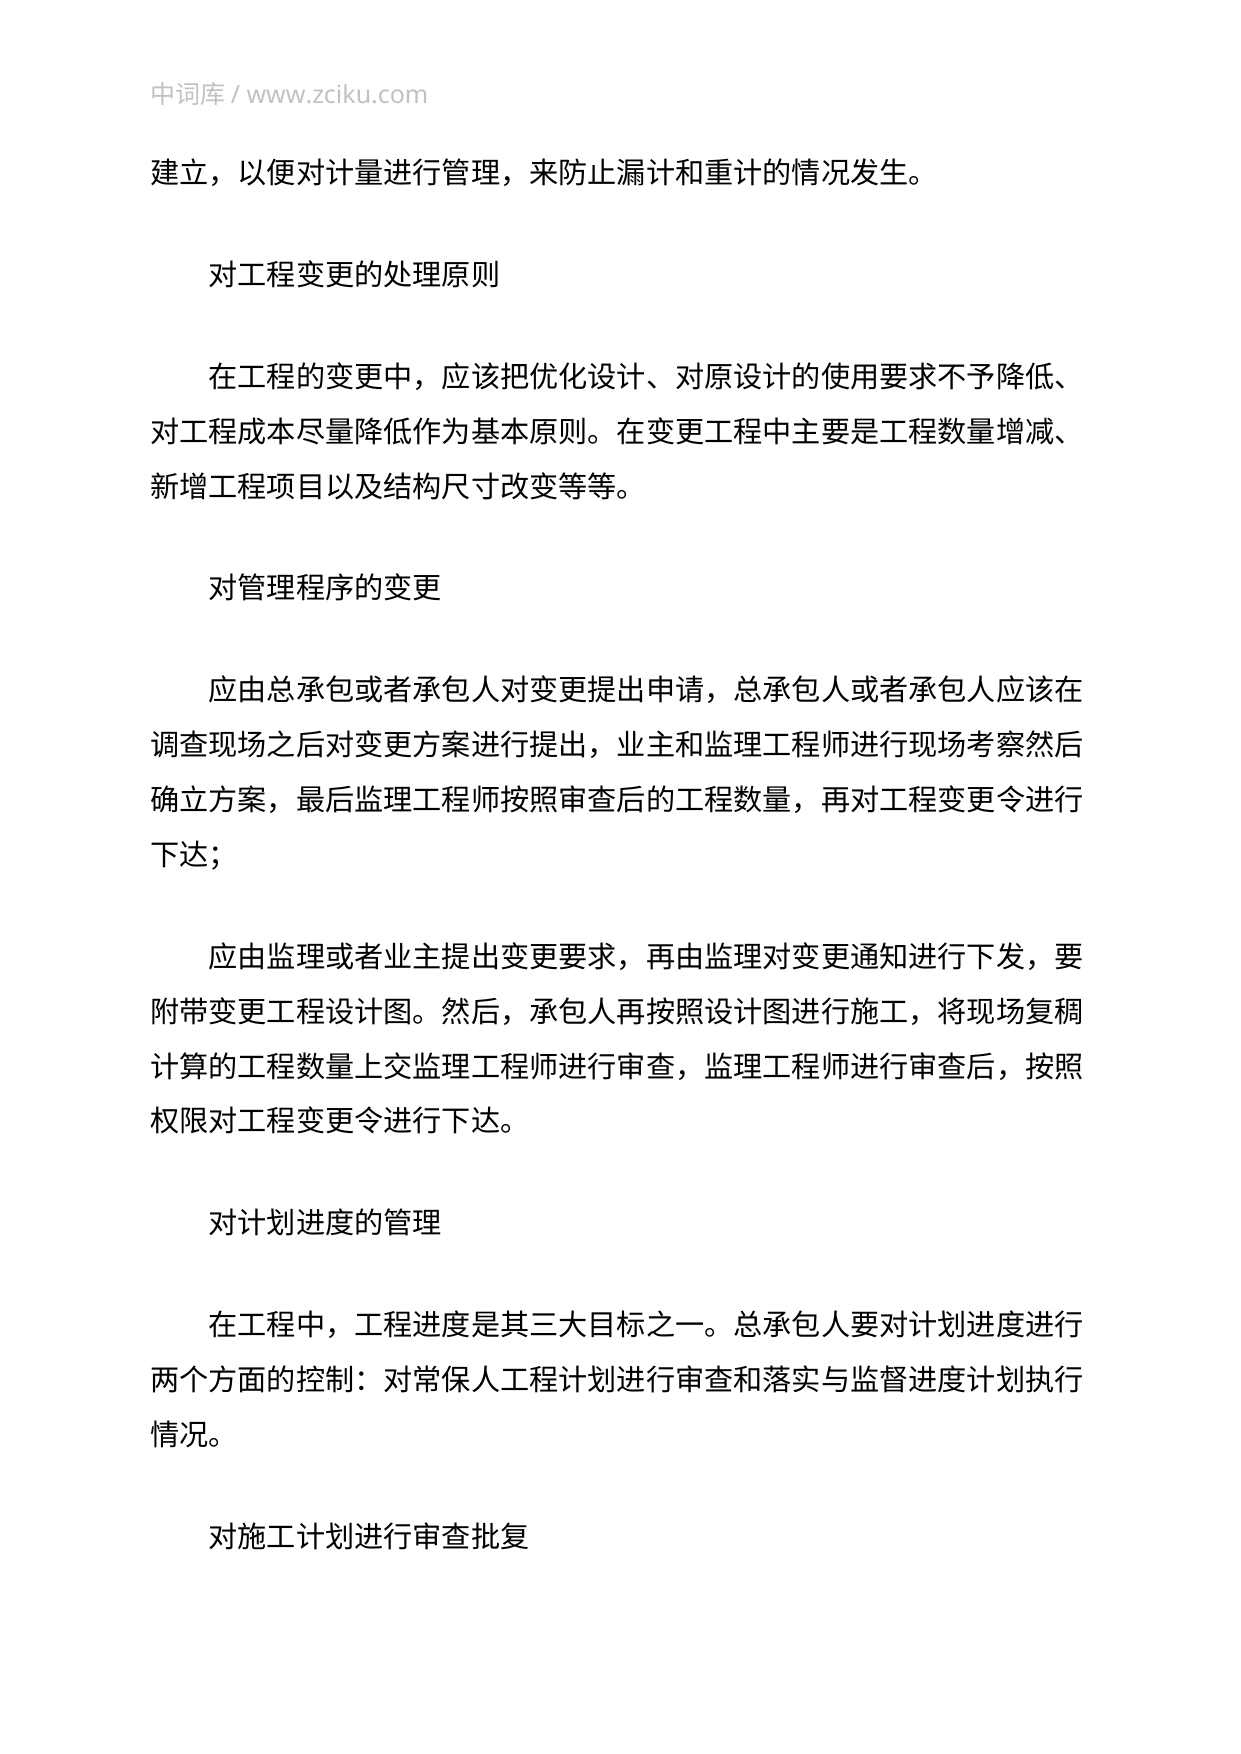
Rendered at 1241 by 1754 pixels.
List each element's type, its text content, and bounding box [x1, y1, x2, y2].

text 应由监理或者业主提出变更要求，再由监理对变更通知进行下发，要附带变更工程设计图。然后，承包人再按照设计图进行施工，将现场复稠计算的工程数量上交监理工程师进行审查，监理工程师进行审查后，按照权限对工程变更令进行下达。 [150, 933, 1090, 1140]
text 在工程中，工程进度是其三大目标之一。总承包人要对计划进度进行两个方面的控制：对常保人工程计划进行审查和落实与监督进度计划执行情况。 [150, 1302, 1090, 1454]
text 在工程的变更中，应该把优化设计、对原设计的使用要求不予降低、对工程成本尽量降低作为基本原则。在变更工程中主要是工程数量增减、新增工程项目以及结构尺寸改变等等。 [150, 353, 1090, 506]
text 应由总承包或者承包人对变更提出申请，总承包人或者承包人应该在调查现场之后对变更方案进行提出，业主和监理工程师进行现场考察然后确立方案，最后监理工程师按照审查后的工程数量，再对工程变更令进行下达； [150, 667, 1090, 874]
text 对施工计划进行审查批复 [150, 1513, 1090, 1555]
text 对计划进度的管理 [150, 1200, 1090, 1242]
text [150, 150, 1090, 192]
text 对工程变更的处理原则 [150, 252, 1090, 294]
text 对管理程序的变更 [150, 565, 1090, 607]
